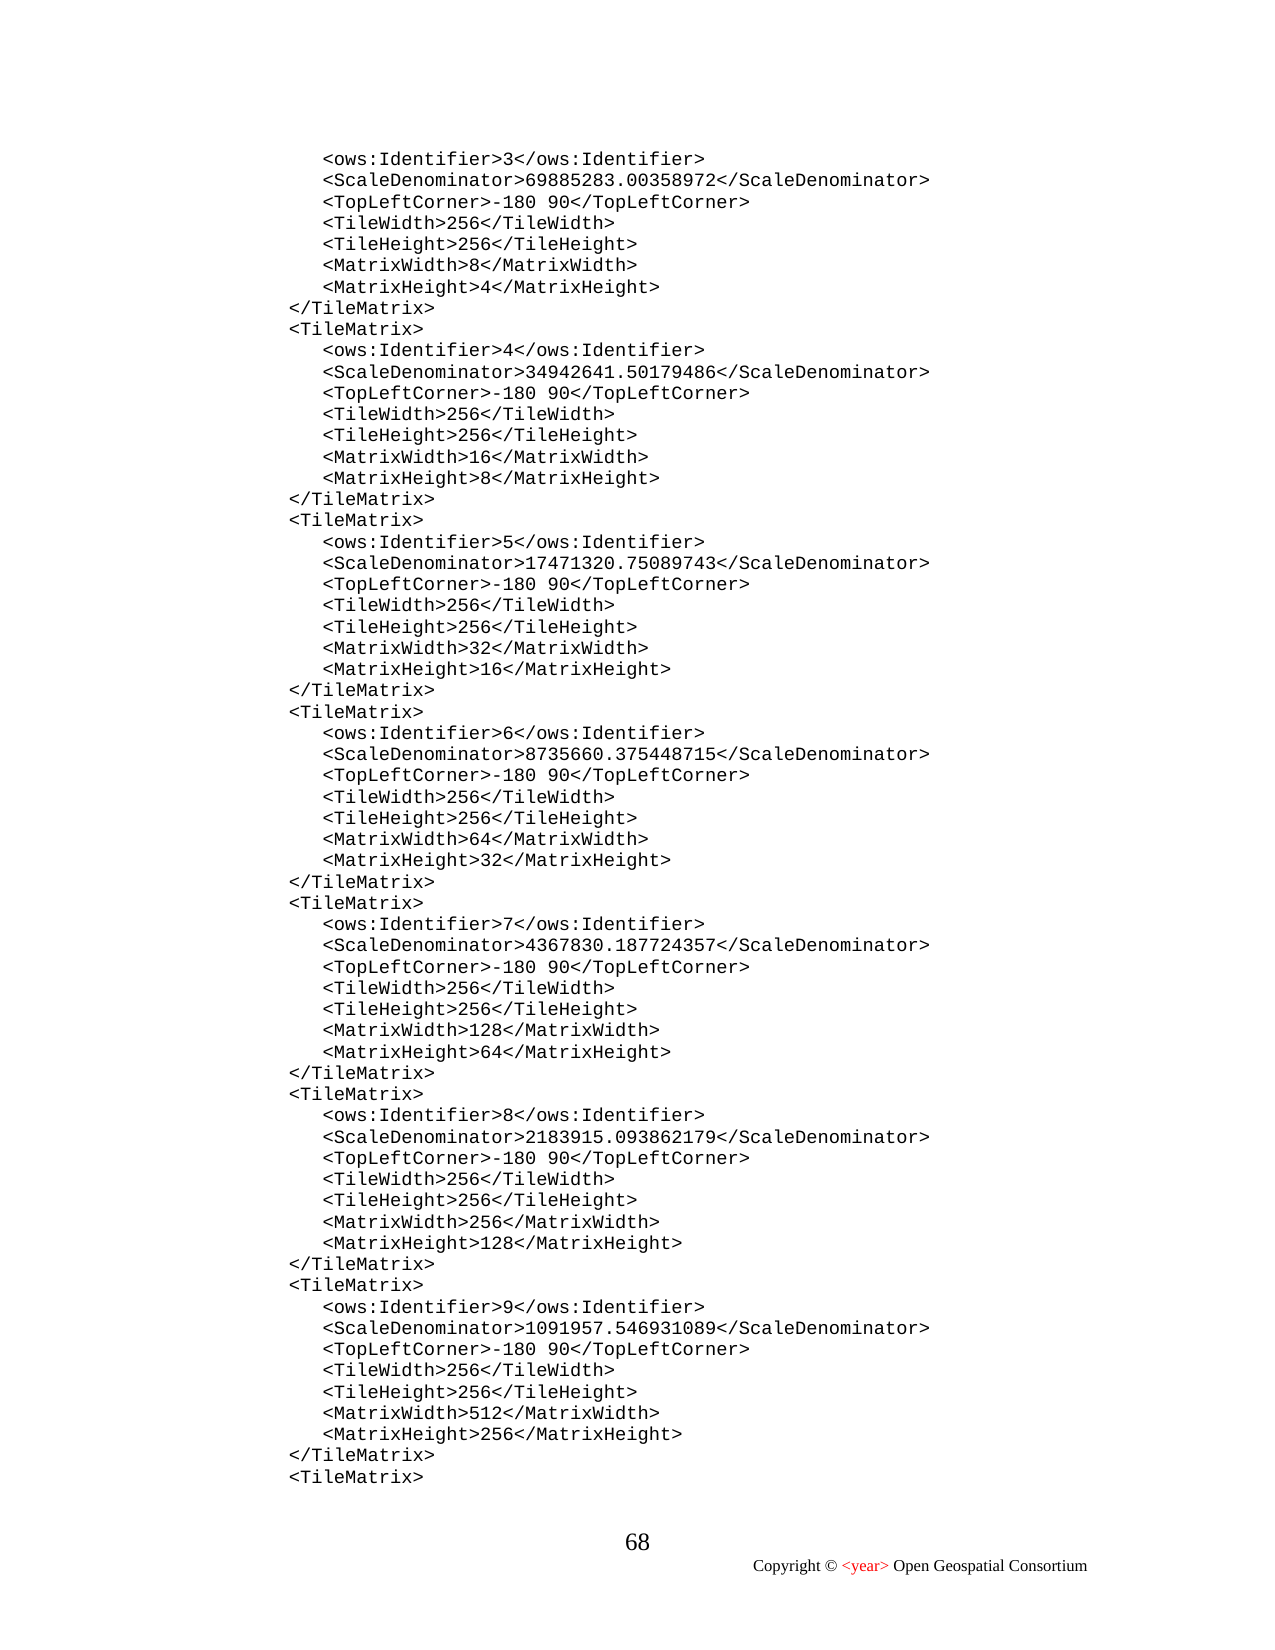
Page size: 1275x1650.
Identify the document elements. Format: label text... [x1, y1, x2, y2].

text <TileMatrix> [187, 1276, 1087, 1297]
text <TileHeight>256</TileHeight> [187, 1382, 1087, 1404]
text <TileWidth>256</TileWidth> [187, 787, 1087, 809]
text <MatrixWidth>256</MatrixWidth> [187, 1212, 1087, 1234]
text <TileMatrix> [187, 1467, 1087, 1489]
text <TileWidth>256</TileWidth> [187, 979, 1087, 1000]
text <MatrixWidth>32</MatrixWidth> [187, 639, 1087, 660]
text <MatrixHeight>16</MatrixHeight> [187, 660, 1087, 681]
text <TileMatrix> [187, 511, 1087, 532]
text <MatrixWidth>64</MatrixWidth> [187, 830, 1087, 851]
text <MatrixWidth>16</MatrixWidth> [187, 447, 1087, 469]
text <TileWidth>256</TileWidth> [187, 596, 1087, 617]
text <MatrixHeight>32</MatrixHeight> [187, 851, 1087, 872]
text <MatrixHeight>64</MatrixHeight> [187, 1042, 1087, 1064]
text <MatrixHeight>4</MatrixHeight> [187, 277, 1087, 299]
text <TileHeight>256</TileHeight> [187, 235, 1087, 256]
text </TileMatrix> [187, 872, 1087, 894]
text <ScaleDenominator>17471320.75089743</ScaleDenominator> [187, 554, 1087, 575]
text </TileMatrix> [187, 1446, 1087, 1467]
text <TileMatrix> [187, 702, 1087, 724]
text <TileMatrix> [187, 1085, 1087, 1106]
text <MatrixWidth>128</MatrixWidth> [187, 1021, 1087, 1042]
text <TopLeftCorner>-180 90</TopLeftCorner> [187, 384, 1087, 405]
text <ows:Identifier>7</ows:Identifier> [187, 915, 1087, 936]
text </TileMatrix> [187, 490, 1087, 511]
text <ScaleDenominator>2183915.093862179</ScaleDenominator> [187, 1127, 1087, 1149]
text <TileMatrix> [187, 320, 1087, 341]
text <TopLeftCorner>-180 90</TopLeftCorner> [187, 957, 1087, 979]
text <ows:Identifier>8</ows:Identifier> [187, 1106, 1087, 1127]
text <MatrixWidth>512</MatrixWidth> [187, 1404, 1087, 1425]
text <TopLeftCorner>-180 90</TopLeftCorner> [187, 766, 1087, 787]
text <ScaleDenominator>34942641.50179486</ScaleDenominator> [187, 362, 1087, 384]
text <ows:Identifier>3</ows:Identifier> [187, 150, 1087, 171]
text <TopLeftCorner>-180 90</TopLeftCorner> [187, 192, 1087, 214]
text <ows:Identifier>5</ows:Identifier> [187, 532, 1087, 554]
text </TileMatrix> [187, 1255, 1087, 1276]
text </TileMatrix> [187, 1064, 1087, 1085]
text <ScaleDenominator>69885283.00358972</ScaleDenominator> [187, 171, 1087, 192]
text <MatrixWidth>8</MatrixWidth> [187, 256, 1087, 277]
text <ows:Identifier>9</ows:Identifier> [187, 1297, 1087, 1319]
text <TileHeight>256</TileHeight> [187, 426, 1087, 447]
text <TileWidth>256</TileWidth> [187, 214, 1087, 235]
text <TileHeight>256</TileHeight> [187, 809, 1087, 830]
text <TileHeight>256</TileHeight> [187, 1191, 1087, 1212]
text </TileMatrix> [187, 681, 1087, 702]
text <TileHeight>256</TileHeight> [187, 1000, 1087, 1021]
text <TopLeftCorner>-180 90</TopLeftCorner> [187, 575, 1087, 596]
text <MatrixHeight>128</MatrixHeight> [187, 1234, 1087, 1255]
text <ows:Identifier>4</ows:Identifier> [187, 341, 1087, 362]
text <TileWidth>256</TileWidth> [187, 1361, 1087, 1382]
text <ScaleDenominator>8735660.375448715</ScaleDenominator> [187, 745, 1087, 766]
text </TileMatrix> [187, 299, 1087, 320]
text <TileWidth>256</TileWidth> [187, 405, 1087, 426]
text <ScaleDenominator>1091957.546931089</ScaleDenominator> [187, 1319, 1087, 1340]
text <TileWidth>256</TileWidth> [187, 1170, 1087, 1191]
text <MatrixHeight>256</MatrixHeight> [187, 1425, 1087, 1446]
text <TopLeftCorner>-180 90</TopLeftCorner> [187, 1149, 1087, 1170]
text <MatrixHeight>8</MatrixHeight> [187, 469, 1087, 490]
text <TileHeight>256</TileHeight> [187, 617, 1087, 639]
text <TopLeftCorner>-180 90</TopLeftCorner> [187, 1340, 1087, 1361]
text <ows:Identifier>6</ows:Identifier> [187, 724, 1087, 745]
text <ScaleDenominator>4367830.187724357</ScaleDenominator> [187, 936, 1087, 957]
text <TileMatrix> [187, 894, 1087, 915]
